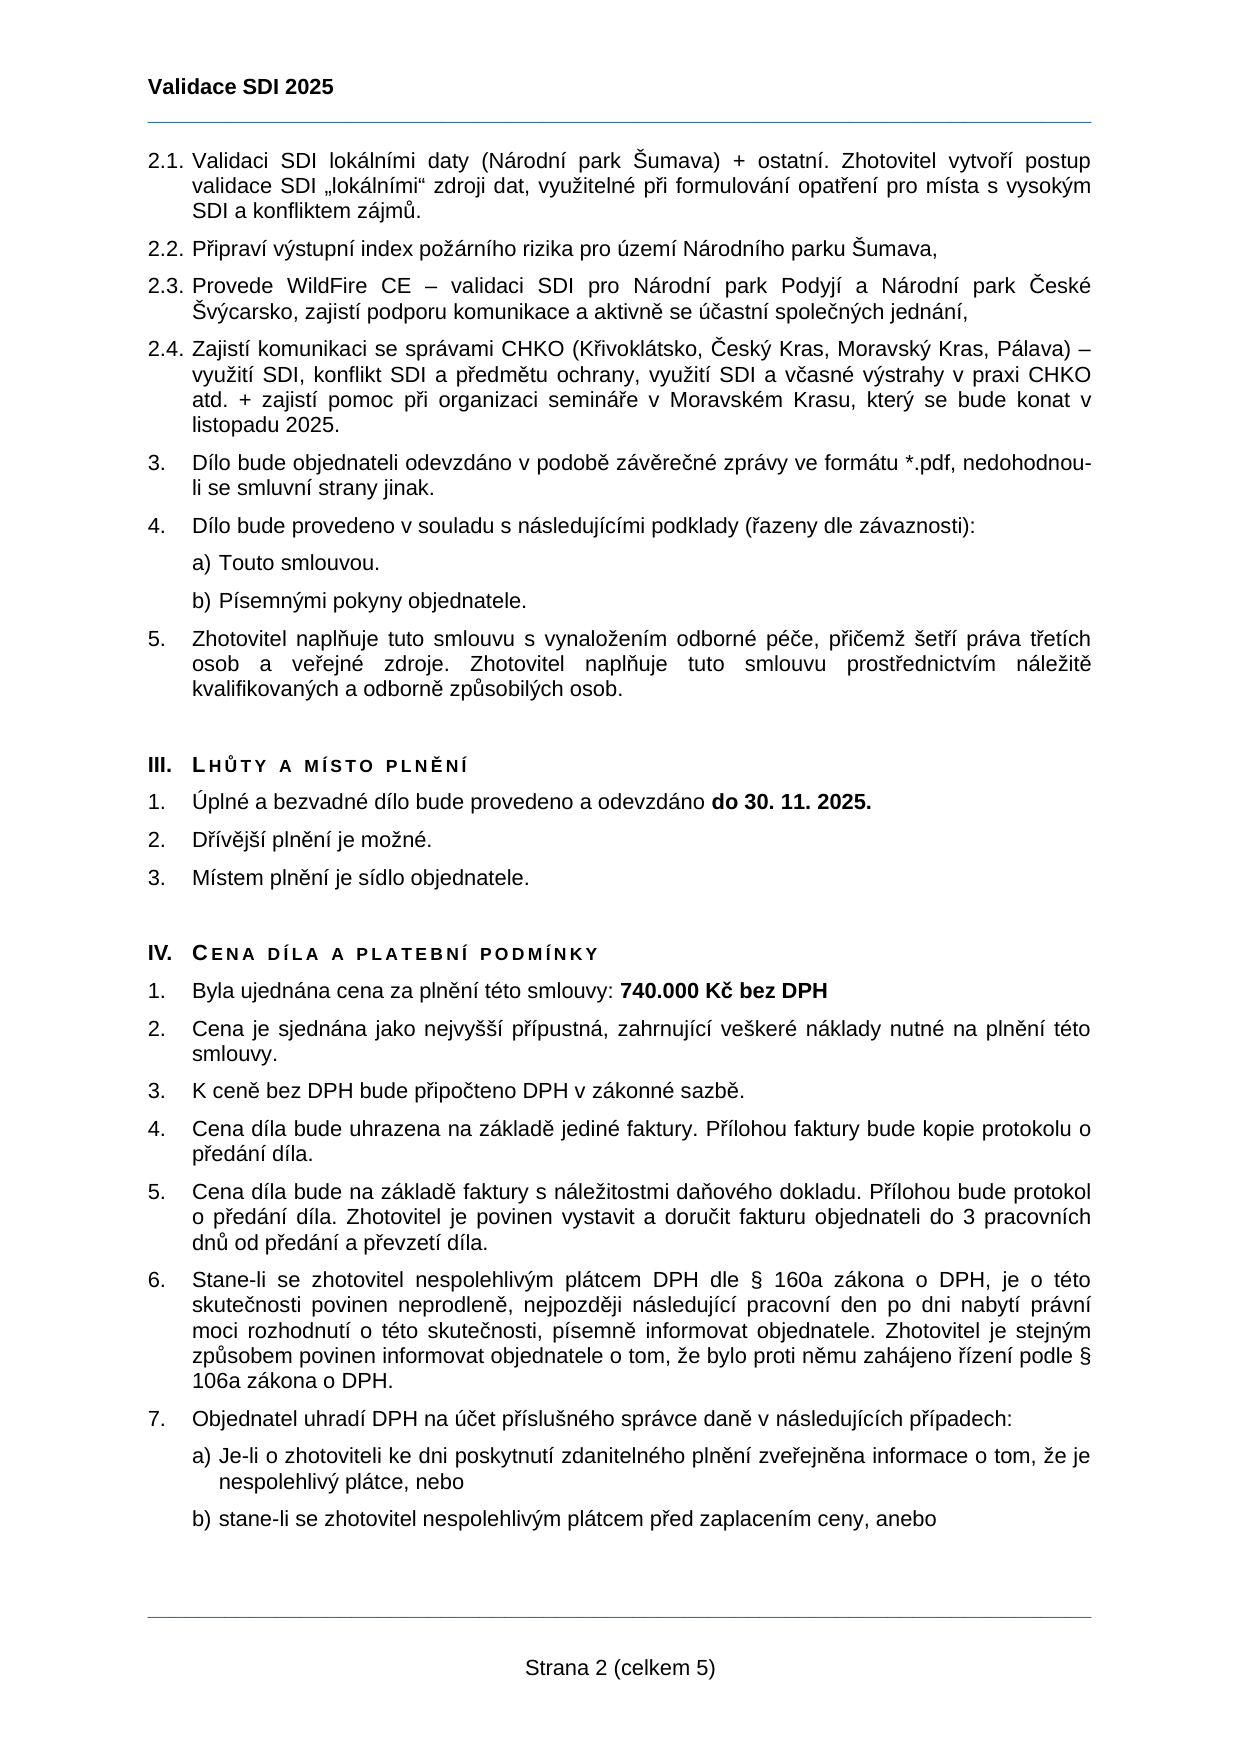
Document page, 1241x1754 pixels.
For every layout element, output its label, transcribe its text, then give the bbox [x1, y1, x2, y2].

list Zajistí komunikaci se správami CHKO (Křivoklátsko, Český Kras, Moravský Kras, Pálava) – využití SDI, konflikt SDI a předmětu ochrany, využití SDI a včasné výstrahy v praxi CHKO atd. + zajistí pomoc při organizaci semináře v Moravském Krasu, který se bude konat v listopadu 2025. [148, 336, 1093, 437]
list Validaci SDI lokálními daty (Národní park Šumava) + ostatní. Zhotovitel vytvoří postup validace SDI „lokálními“ zdroji dat, využitelné při formulování opatření pro místa s vysokým SDI a konfliktem zájmů. [148, 148, 1093, 223]
list Dílo bude provedeno v souladu s následujícími podklady (řazeny dle závaznosti): [148, 513, 1093, 538]
list Touto smlouvou. [192, 550, 1093, 576]
list Cena díla bude na základě faktury s náležitostmi daňového dokladu. Přílohou bude protokol o předání díla. Zhotovitel je povinen vystavit a doručit fakturu objednateli do 3 pracovních dnů od předání a převzetí díla. [148, 1179, 1093, 1255]
list Dřívější plnění je možné. [148, 827, 1093, 852]
list Je-li o zhotoviteli ke dni poskytnutí zdanitelného plnění zveřejněna informace o tom, že je nespolehlivý plátce, nebo [192, 1443, 1093, 1494]
list Lhůty a místo plnění [148, 752, 1093, 777]
list Místem plnění je sídlo objednatele. [148, 865, 1093, 890]
list Úplné a bezvadné dílo bude provedeno a odevzdáno do 30. 11. 2025. [148, 789, 1093, 814]
list Stane-li se zhotovitel nespolehlivým plátcem DPH dle § 160a zákona o DPH, je o této skutečnosti povinen neprodleně, nejpozději následující pracovní den po dni nabytí právní moci rozhodnutí o této skutečnosti, písemně informovat objednatele. Zhotovitel je stejným způsobem povinen informovat objednatele o tom, že bylo proti němu zahájeno řízení podle § 106a zákona o DPH. [148, 1267, 1093, 1393]
list Dílo bude objednateli odevzdáno v podobě závěrečné zprávy ve formátu *.pdf, nedohodnou-li se smluvní strany jinak. [148, 450, 1093, 500]
list K ceně bez DPH bude připočteno DPH v zákonné sazbě. [148, 1078, 1093, 1104]
list Objednatel uhradí DPH na účet příslušného správce daně v následujících případech: [148, 1406, 1093, 1431]
list Byla ujednána cena za plnění této smlouvy: 740.000 Kč bez DPH [148, 978, 1093, 1003]
list Písemnými pokyny objednatele. [192, 588, 1093, 613]
list Zhotovitel naplňuje tuto smlouvu s vynaložením odborné péče, přičemž šetří práva třetích osob a veřejné zdroje. Zhotovitel naplňuje tuto smlouvu prostřednictvím náležitě kvalifikovaných a odborně způsobilých osob. [148, 626, 1093, 701]
list Cena je sjednána jako nejvyšší přípustná, zahrnující veškeré náklady nutné na plnění této smlouvy. [148, 1016, 1093, 1066]
list Provede WildFire CE – validaci SDI pro Národní park Podyjí a Národní park České Švýcarsko, zajistí podporu komunikace a aktivně se účastní společných jednání, [148, 273, 1093, 324]
list Cena díla bude uhrazena na základě jediné faktury. Přílohou faktury bude kopie protokolu o předání díla. [148, 1116, 1093, 1167]
list stane-li se zhotovitel nespolehlivým plátcem před zaplacením ceny, anebo [192, 1506, 1093, 1532]
list Připraví výstupní index požárního rizika pro území Národního parku Šumava, [148, 236, 1093, 261]
list Cena díla a platební podmínky [148, 940, 1093, 965]
